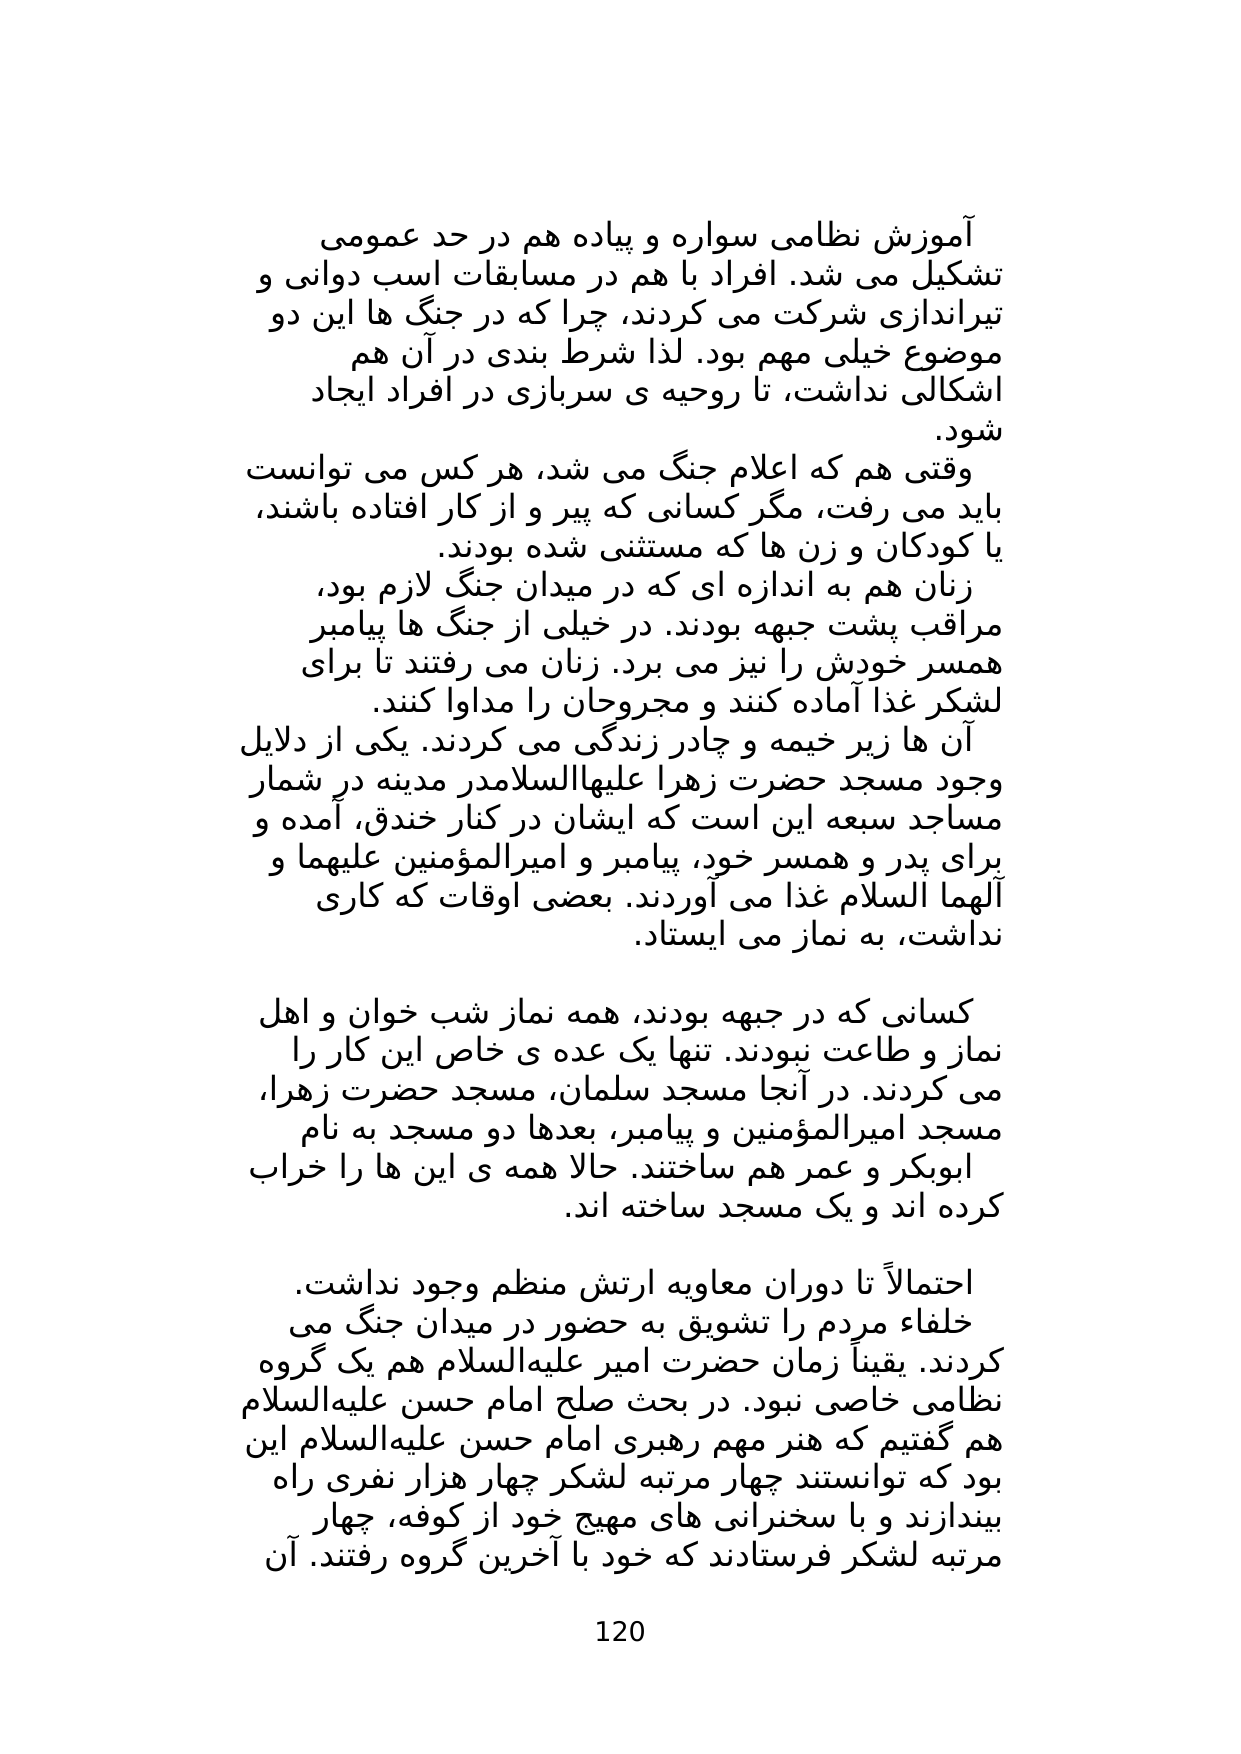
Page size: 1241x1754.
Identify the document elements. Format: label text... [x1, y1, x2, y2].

text زنان هم به اندازه ای که در میدان جنگ لازم بود، مراقب پشت جبهه بودند. در خیلی از جنگ ها پیامبر همسر خودش را نیز می برد. زنان می رفتند تا برای لشکر غذا آماده کنند و مجروحان را مداوا کنند. [236, 565, 1004, 721]
text ابوبکر و عمر هم ساختند. حالا همه ی این ها را خراب کرده اند و یک مسجد ساخته اند. [236, 1147, 1004, 1225]
text احتمالاً تا دوران معاویه ارتش منظم وجود نداشت. [236, 1263, 1004, 1302]
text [236, 1302, 1004, 1574]
text آن ها زیر خیمه و چادر زندگی می کردند. یکی از دلایل وجود مسجد حضرت زهرا عليها‌السلامدر مدینه در شمار مساجد سبعه این است که ایشان در کنار خندق، آمده و برای پدر و همسر خود، پیامبر و امیرالمؤمنین علیهما و آلهما السلام غذا می آوردند. بعضی اوقات که کاری نداشت، به نماز می ایستاد. [236, 721, 1004, 954]
text آموزش نظامی سواره و پیاده هم در حد عمومی تشکیل می شد. افراد با هم در مسابقات اسب دوانی و تیراندازی شرکت می کردند، چرا که در جنگ ها این دو موضوع خیلی مهم بود. لذا شرط بندی در آن هم اشکالی نداشت، تا روحیه ی سربازی در افراد ایجاد شود. [236, 216, 1004, 449]
text کسانی که در جبهه بودند، همه نماز شب خوان و اهل نماز و طاعت نبودند. تنها یک عده ی خاص این کار را می کردند. در آنجا مسجد سلمان، مسجد حضرت زهرا، مسجد امیرالمؤمنین و پیامبر، بعدها دو مسجد به نام [236, 992, 1004, 1147]
text وقتی هم که اعلام جنگ می شد، هر کس می توانست باید می رفت، مگر کسانی که پیر و از کار افتاده باشند، یا کودکان و زن ها که مستثنی شده بودند. [236, 449, 1004, 565]
